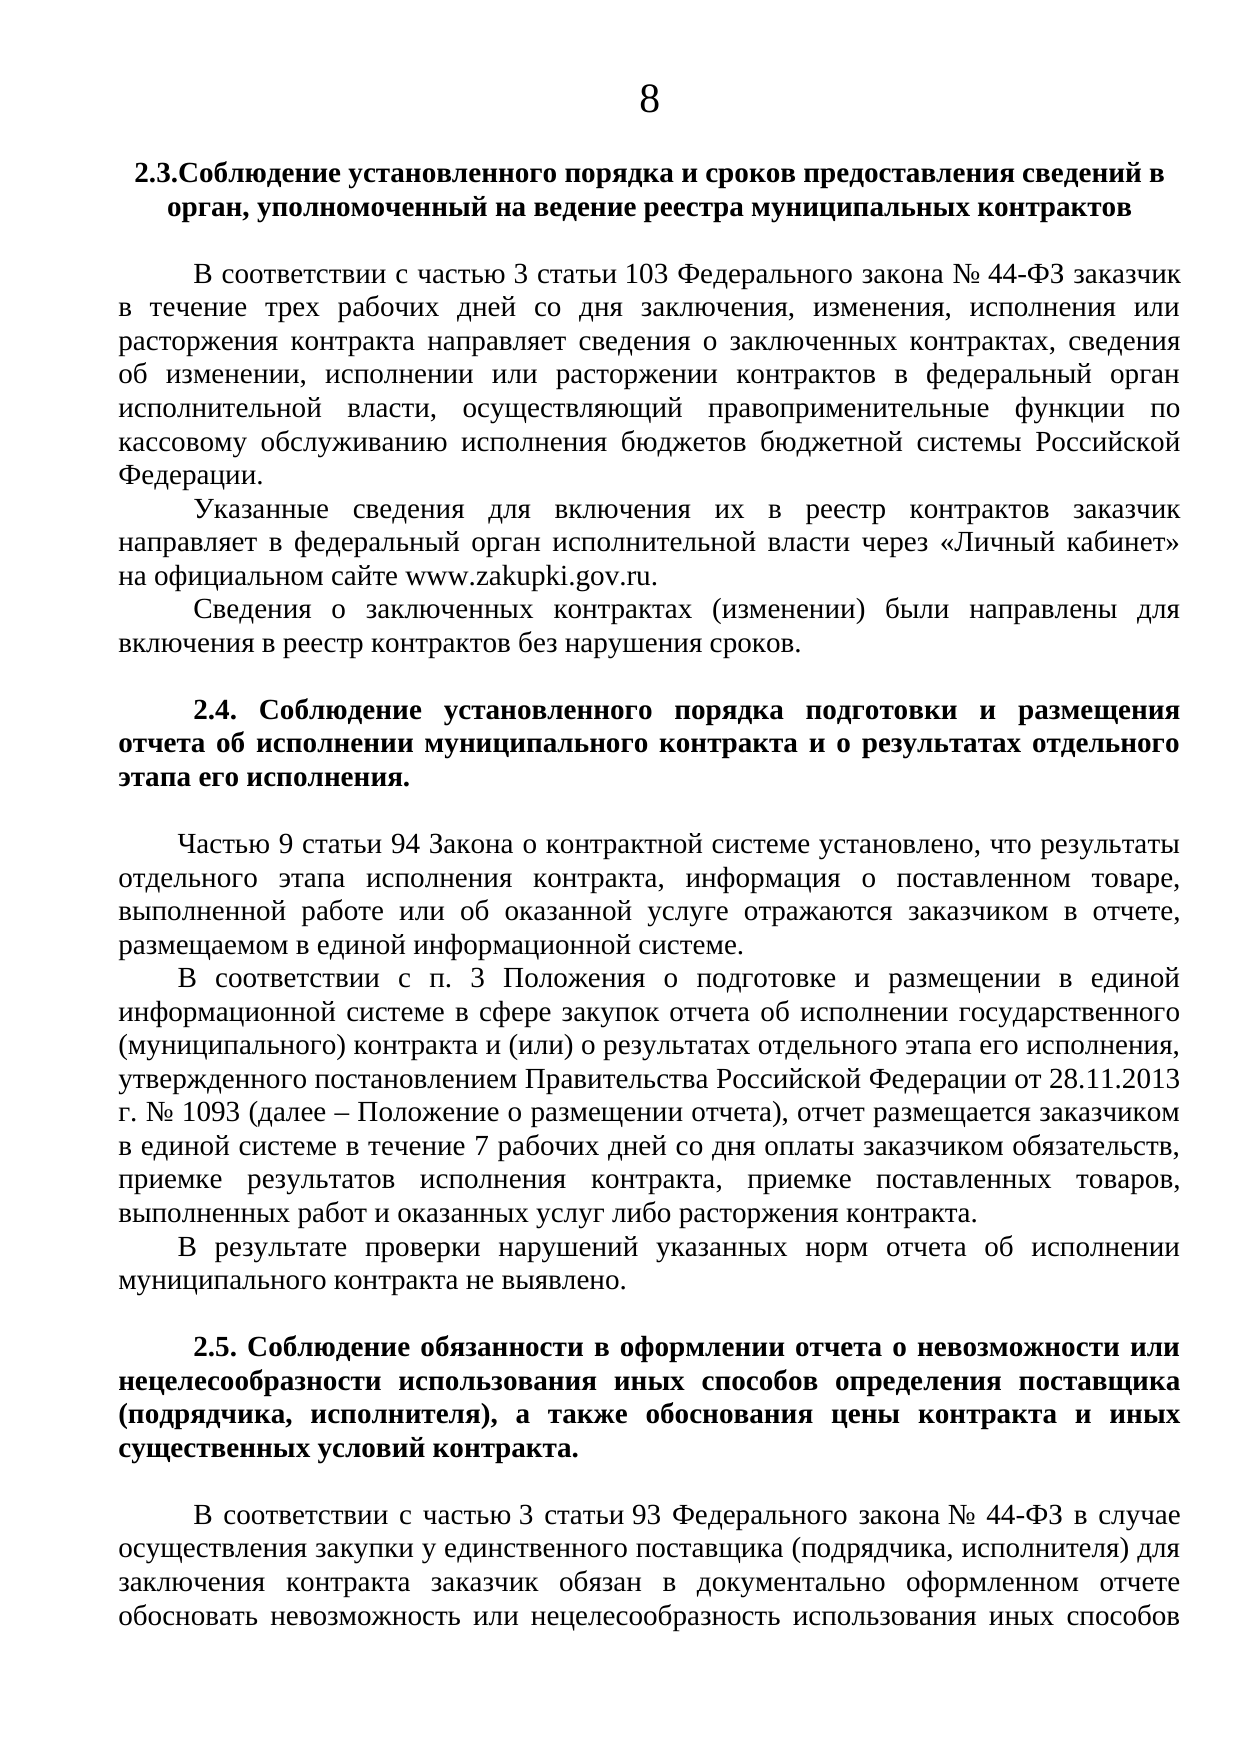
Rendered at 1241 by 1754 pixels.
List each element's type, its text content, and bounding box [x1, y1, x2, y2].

text В соответствии с частью 3 статьи 103 Федерального закона № 44-ФЗ заказчик в течение трех рабочих дней со дня заключения, изменения, исполнения или расторжения контракта направляет сведения о заключенных контрактах, сведения об изменении, исполнении или расторжении контрактов в федеральный орган исполнительной власти, осуществляющий правоприменительные функции по кассовому обслуживанию исполнения бюджетов бюджетной системы Российской Федерации. [118, 256, 1181, 491]
text 2.3.Соблюдение установленного порядка и сроков предоставления сведений в орган, уполномоченный на ведение реестра муниципальных контрактов [118, 155, 1181, 222]
text В результате проверки нарушений указанных норм отчета об исполнении муниципального контракта не выявлено. [118, 1229, 1181, 1296]
text Частью 9 статьи 94 Закона о контрактной системе установлено, что результаты отдельного этапа исполнения контракта, информация о поставленном товаре, выполненной работе или об оказанной услуге отражаются заказчиком в отчете, размещаемом в единой информационной системе. [118, 826, 1181, 960]
text Сведения о заключенных контрактах (изменении) были направлены для включения в реестр контрактов без нарушения сроков. [118, 591, 1181, 658]
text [118, 1497, 1181, 1631]
text 2.4. Соблюдение установленного порядка подготовки и размещения отчета об исполнении муниципального контракта и о результатах отдельного этапа его исполнения. [118, 692, 1181, 793]
text Указанные сведения для включения их в реестр контрактов заказчик направляет в федеральный орган исполнительной власти через «Личный кабинет» на официальном сайте www.zakupki.gov.ru. [118, 491, 1181, 591]
text В соответствии с п. 3 Положения о подготовке и размещении в единой информационной системе в сфере закупок отчета об исполнении государственного (муниципального) контракта и (или) о результатах отдельного этапа его исполнения, утвержденного постановлением Правительства Российской Федерации от 28.11.2013 г. № 1093 (далее – Положение о размещении отчета), отчет размещается заказчиком в единой системе в течение 7 рабочих дней со дня оплаты заказчиком обязательств, приемке результатов исполнения контракта, приемке поставленных товаров, выполненных работ и оказанных услуг либо расторжения контракта. [118, 960, 1181, 1229]
text 2.5. Соблюдение обязанности в оформлении отчета о невозможности или нецелесообразности использования иных способов определения поставщика (подрядчика, исполнителя), а также обоснования цены контракта и иных существенных условий контракта. [118, 1329, 1181, 1463]
